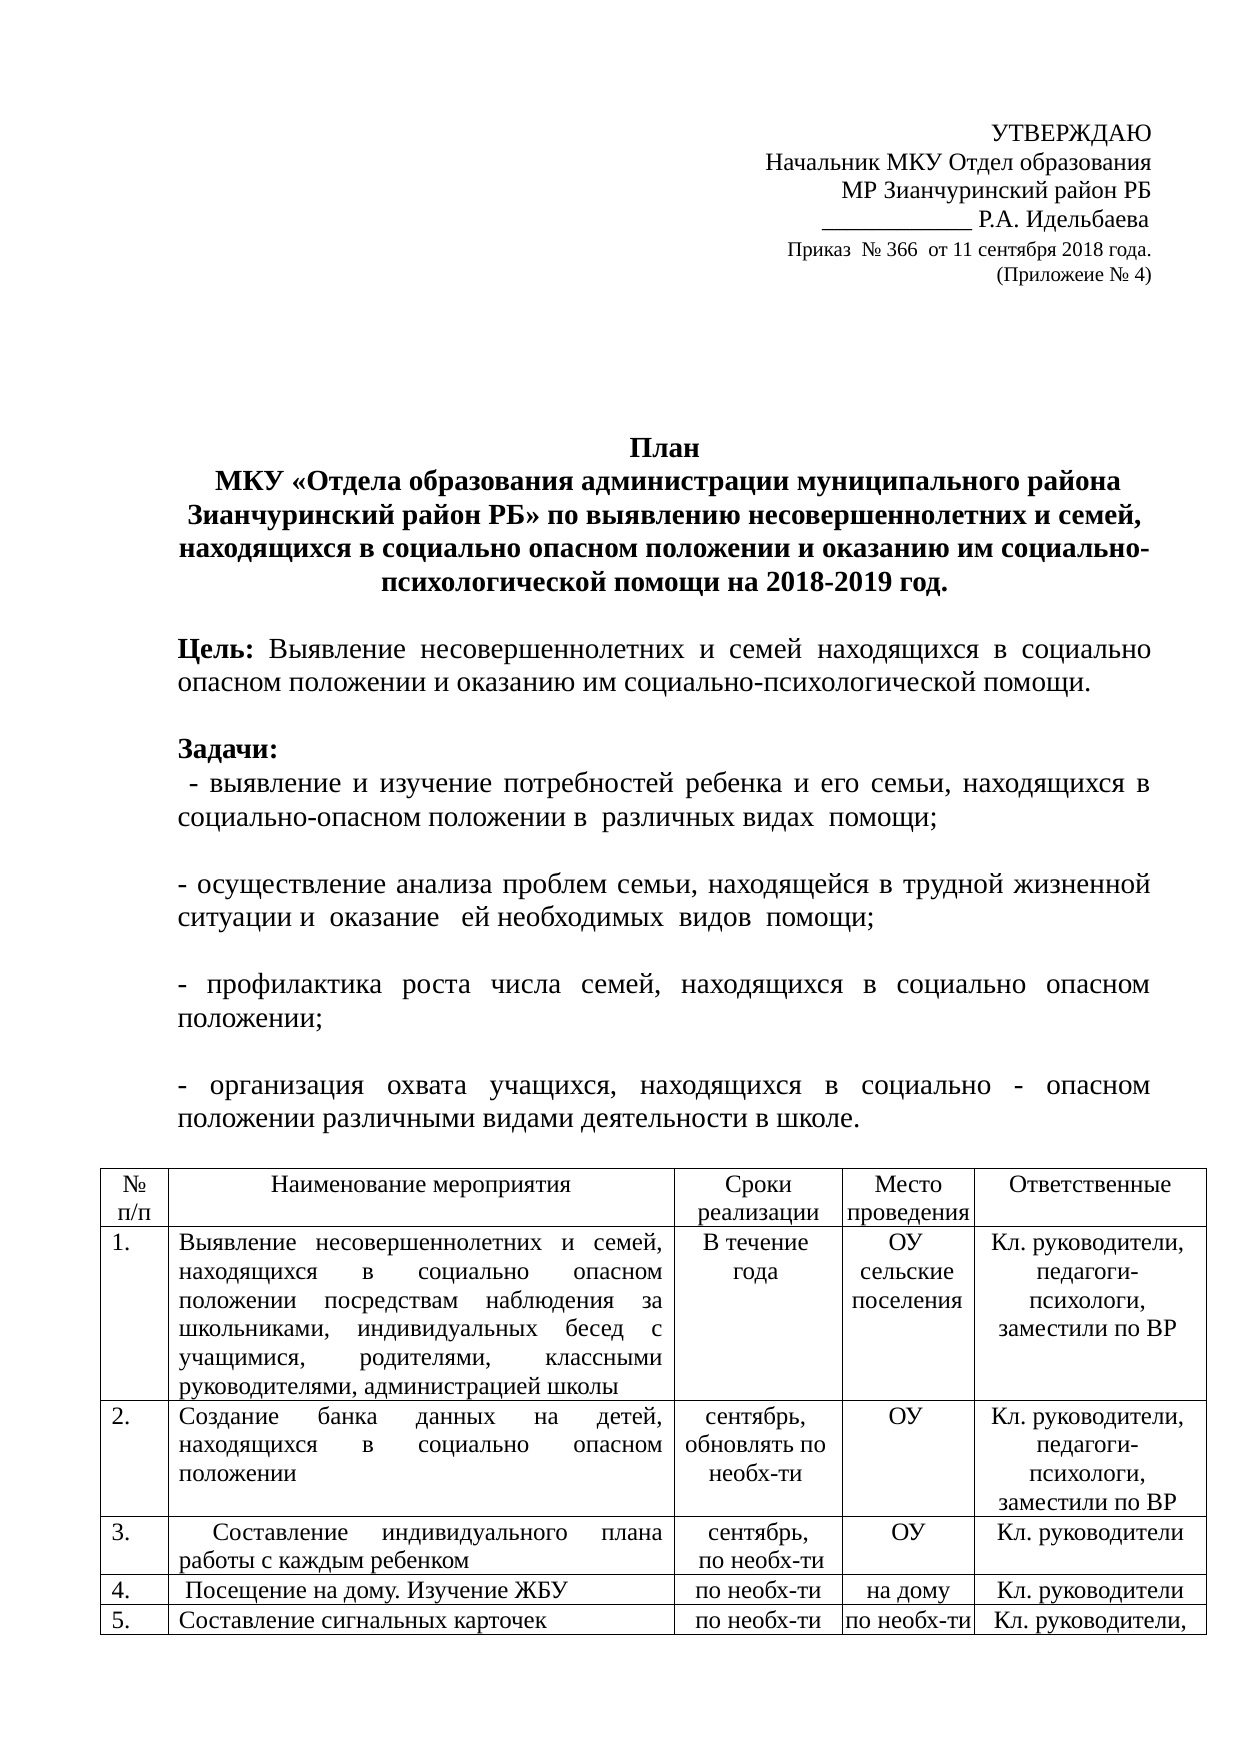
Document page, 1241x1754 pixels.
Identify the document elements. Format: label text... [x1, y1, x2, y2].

table_cell [101, 1605, 168, 1634]
table_cell по необх-ти [675, 1605, 842, 1634]
table_cell ОУ [843, 1517, 974, 1574]
table_cell Посещение на дому. Изучение ЖБУ [169, 1575, 674, 1604]
text - осуществление анализа проблем семьи, находящейся в трудной жизненной ситуации и оказание ей необходимых видов помощи; [177, 866, 1152, 933]
text Задачи: [177, 732, 1152, 765]
table_cell на дому [843, 1575, 974, 1604]
text ____________ Р.А. Идельбаева Приказ № 366 от 11 сентября 2018 года. (Приложеие № 4) [177, 204, 1152, 286]
table_cell Кл. руководители, педагоги-психологи, заместили по ВР [975, 1401, 1206, 1516]
table_cell ОУ сельские поселения [843, 1227, 974, 1400]
table_cell Создание банка данных на детей, находящихся в социально опасном положении [169, 1401, 674, 1516]
table_cell Кл. руководители [975, 1517, 1206, 1574]
table_cell Кл. руководители, педагоги-психологи, заместили по ВР [975, 1227, 1206, 1400]
table_header Сроки реализации [675, 1169, 842, 1226]
text Цель: Выявление несовершеннолетних и семей находящихся в социально опасном положении и оказанию им социально-психологической помощи. [177, 631, 1152, 698]
text МКУ «Отдела образования администрации муниципального района Зианчуринский район РБ» по выявлению несовершеннолетних и семей, находящихся в социально опасном положении и оказанию им социально-психологической помощи на 2018-2019 год. [177, 463, 1152, 597]
text - организация охвата учащихся, находящихся в социально - опасном положении различными видами деятельности в школе. [177, 1067, 1152, 1134]
text УТВЕРЖДАЮ [177, 118, 1152, 147]
table_cell сентябрь, обновлять по необх-ти [675, 1401, 842, 1516]
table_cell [169, 1605, 674, 1634]
text МР Зианчуринский район РБ [177, 176, 1152, 204]
table_header № п/п [101, 1169, 168, 1226]
text - профилактика роста числа семей, находящихся в социально опасном положении; [177, 966, 1152, 1033]
table_cell сентябрь, по необх-ти [675, 1517, 842, 1574]
table_cell ОУ [843, 1401, 974, 1516]
table_cell Выявление несовершеннолетних и семей, находящихся в социально опасном положении посредствам наблюдения за школьниками, индивидуальных бесед с учащимися, родителями, классными руководителями, администрацией школы [169, 1227, 674, 1400]
table_cell В течение года [675, 1227, 842, 1400]
table_header Наименование мероприятия [169, 1169, 674, 1226]
table_cell Кл. руководители [975, 1575, 1206, 1604]
table_cell [101, 1227, 168, 1400]
table_cell по необх-ти [843, 1605, 974, 1634]
table_header Место проведения [843, 1169, 974, 1226]
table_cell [975, 1605, 1206, 1634]
table_cell по необх-ти [675, 1575, 842, 1604]
table_cell Составление индивидуального плана работы с каждым ребенком [169, 1517, 674, 1574]
table_cell [101, 1517, 168, 1574]
text План [177, 430, 1152, 463]
table_cell [101, 1401, 168, 1516]
table_cell [101, 1575, 168, 1604]
table_header Ответственные [975, 1169, 1206, 1226]
text - выявление и изучение потребностей ребенка и его семьи, находящихся в социально-опасном положении в различных видах помощи; [177, 765, 1152, 832]
text Начальник МКУ Отдел образования [177, 147, 1152, 176]
